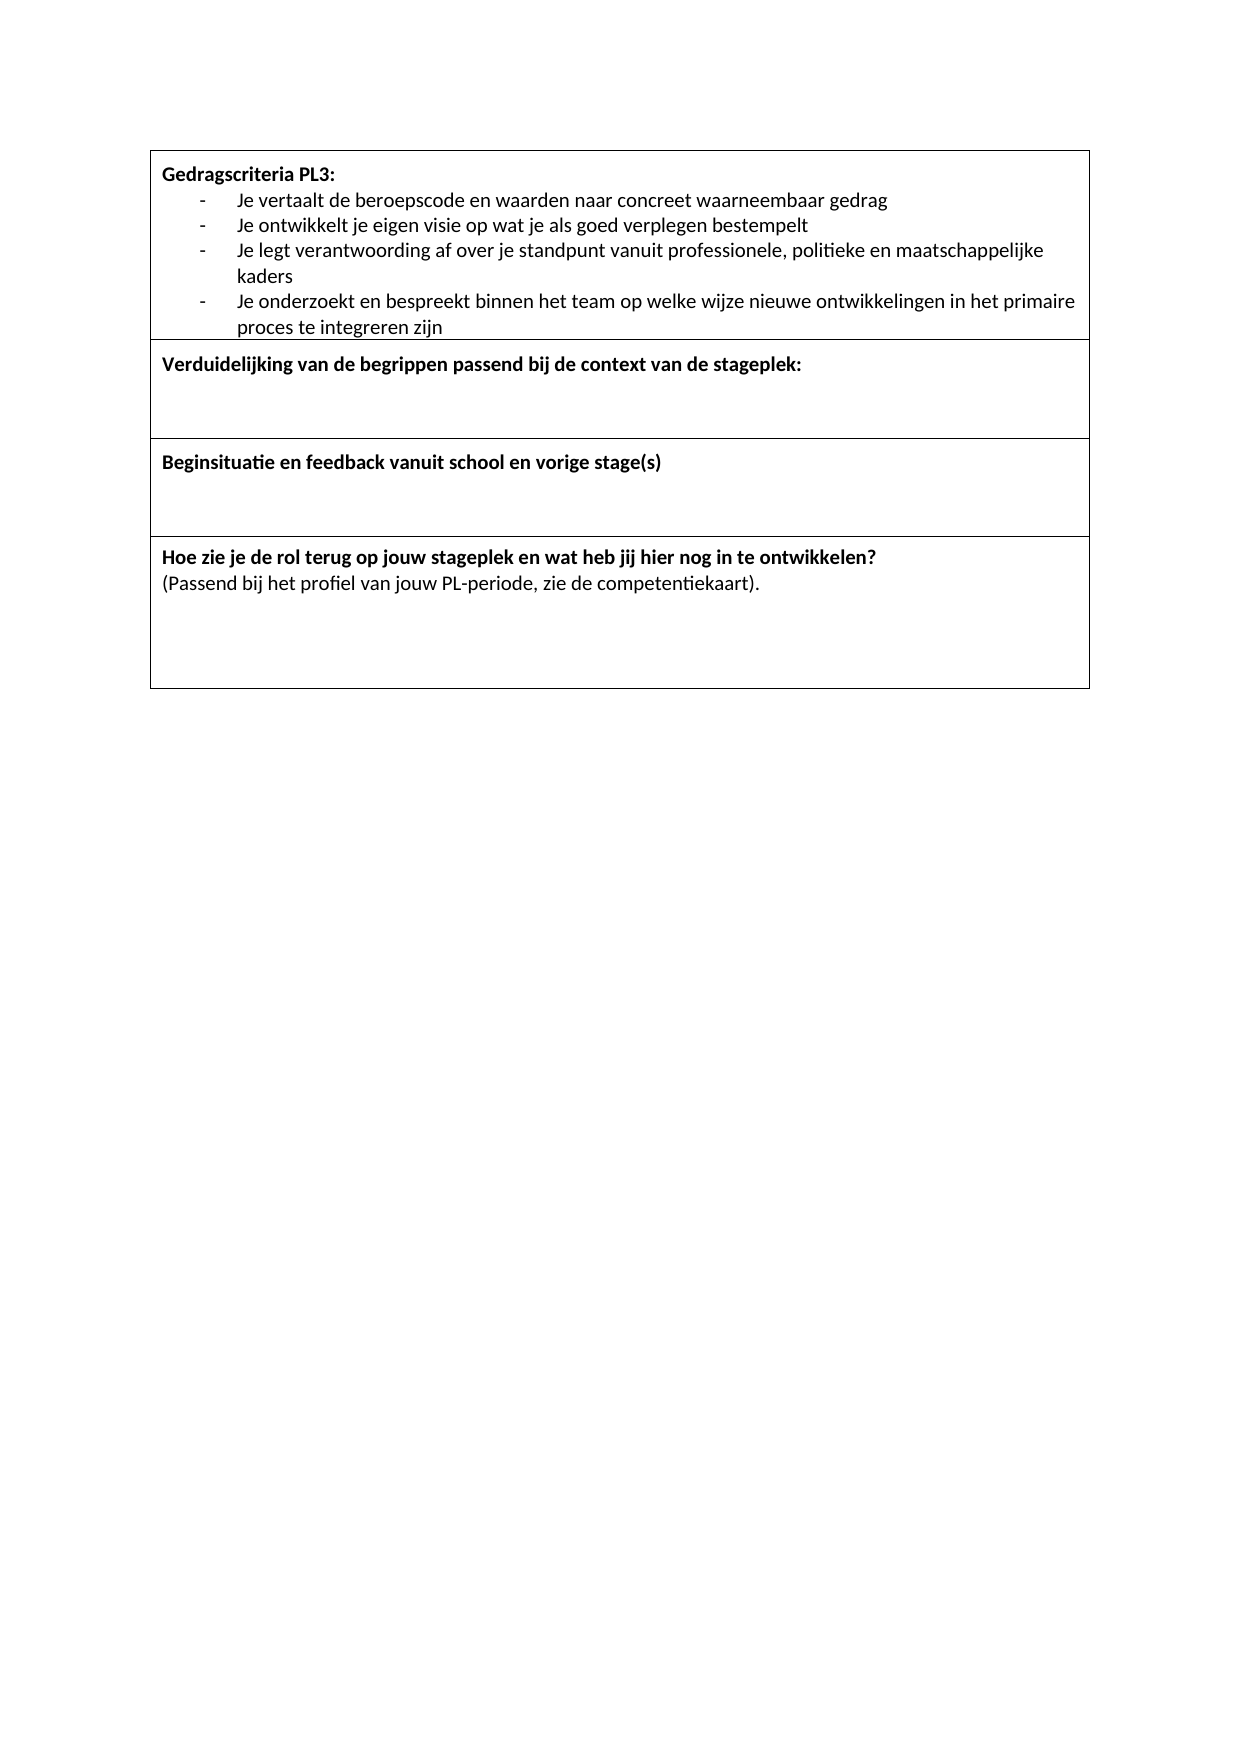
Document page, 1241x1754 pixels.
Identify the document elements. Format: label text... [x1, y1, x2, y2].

table_cell Hoe zie je de rol terug op jouw stageplek en wat heb jij hier nog in te ontwikkelen? (Passend bij het profiel van jouw PL-periode, zie de competentiekaart). [151, 537, 1089, 687]
table_cell Verduidelijking van de begrippen passend bij de context van de stageplek: [151, 340, 1089, 437]
table_cell Beginsituatie en feedback vanuit school en vorige stage(s) [151, 439, 1089, 536]
table_cell Gedragscriteria PL3: Je vertaalt de beroepscode en waarden naar concreet waarneembaar gedrag Je ontwikkelt je eigen visie op wat je als goed verplegen bestempelt Je legt verantwoording af over je standpunt vanuit professionele, politieke en maatschappelijke kaders Je onderzoekt en bespreekt binnen het team op welke wijze nieuwe ontwikkelingen in het primaire proces te integreren zijn [151, 151, 1089, 339]
